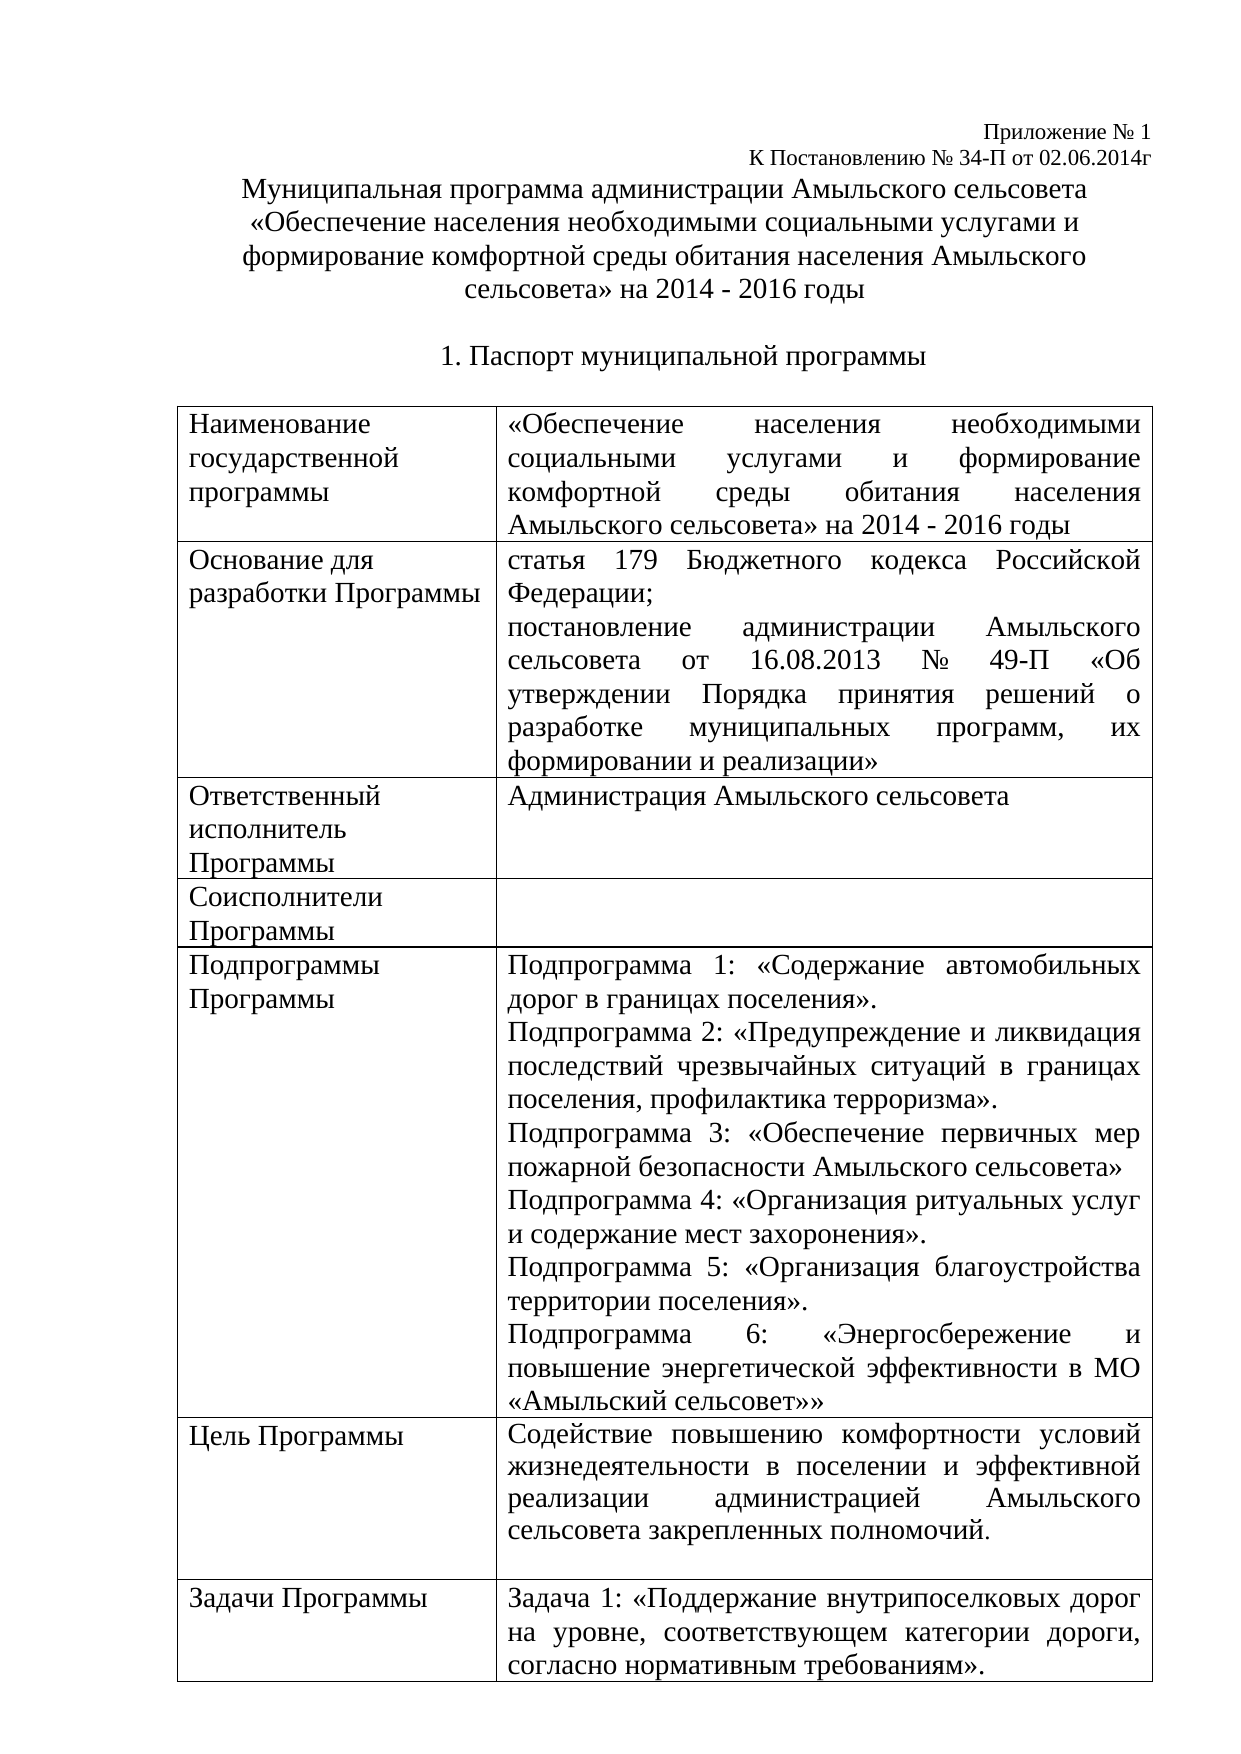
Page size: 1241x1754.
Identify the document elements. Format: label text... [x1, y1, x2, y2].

title Муниципальная программа администрации Амыльского сельсовета [177, 171, 1152, 204]
table_cell Задачи Программы [178, 1580, 496, 1681]
table_header Наименование государственной программы [178, 407, 496, 541]
table_cell Подпрограмма 1: «Содержание автомобильных дорог в границах поселения». Подпрограмма 2: «Предупреждение и ликвидация последствий чрезвычайных ситуаций в границах поселения, профилактика терроризма». Подпрограмма 3: «Обеспечение первичных мер пожарной безопасности Амыльского сельсовета» Подпрограмма 4: «Организация ритуальных услуг и содержание мест захоронения». Подпрограмма 5: «Организация благоустройства территории поселения». Подпрограмма 6: «Энергосбережение и повышение энергетической эффективности в МО «Амыльский сельсовет»» [497, 948, 1152, 1417]
title «Обеспечение населения необходимыми социальными услугами и формирование комфортной среды обитания населения Амыльского сельсовета» на 2014 - 2016 годы [177, 204, 1152, 305]
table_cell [497, 1580, 1152, 1681]
table_cell Цель Программы [178, 1418, 496, 1579]
title 1. Паспорт муниципальной программы [215, 338, 1152, 372]
table_cell Соисполнители Программы [178, 879, 496, 946]
table_cell Администрация Амыльского сельсовета [497, 778, 1152, 878]
table_cell Основание для разработки Программы [178, 542, 496, 777]
table_cell [497, 879, 1152, 946]
table_cell Ответственный исполнитель Программы [178, 778, 496, 878]
text К Постановлению № 34-П от 02.06.2014г [177, 144, 1152, 171]
table_cell Содействие повышению комфортности условий жизнедеятельности в поселении и эффективной реализации администрацией Амыльского сельсовета закрепленных полномочий. [497, 1418, 1152, 1579]
table_header «Обеспечение населения необходимыми социальными услугами и формирование комфортной среды обитания населения Амыльского сельсовета» на 2014 - 2016 годы [497, 407, 1152, 541]
table_cell статья 179 Бюджетного кодекса Российской Федерации; постановление администрации Амыльского сельсовета от 16.08.2013 № 49-П «Об утверждении Порядка принятия решений о разработке муниципальных программ, их формировании и реализации» [497, 542, 1152, 777]
text Приложение № 1 [177, 118, 1152, 144]
table_cell Подпрограммы Программы [178, 948, 496, 1417]
